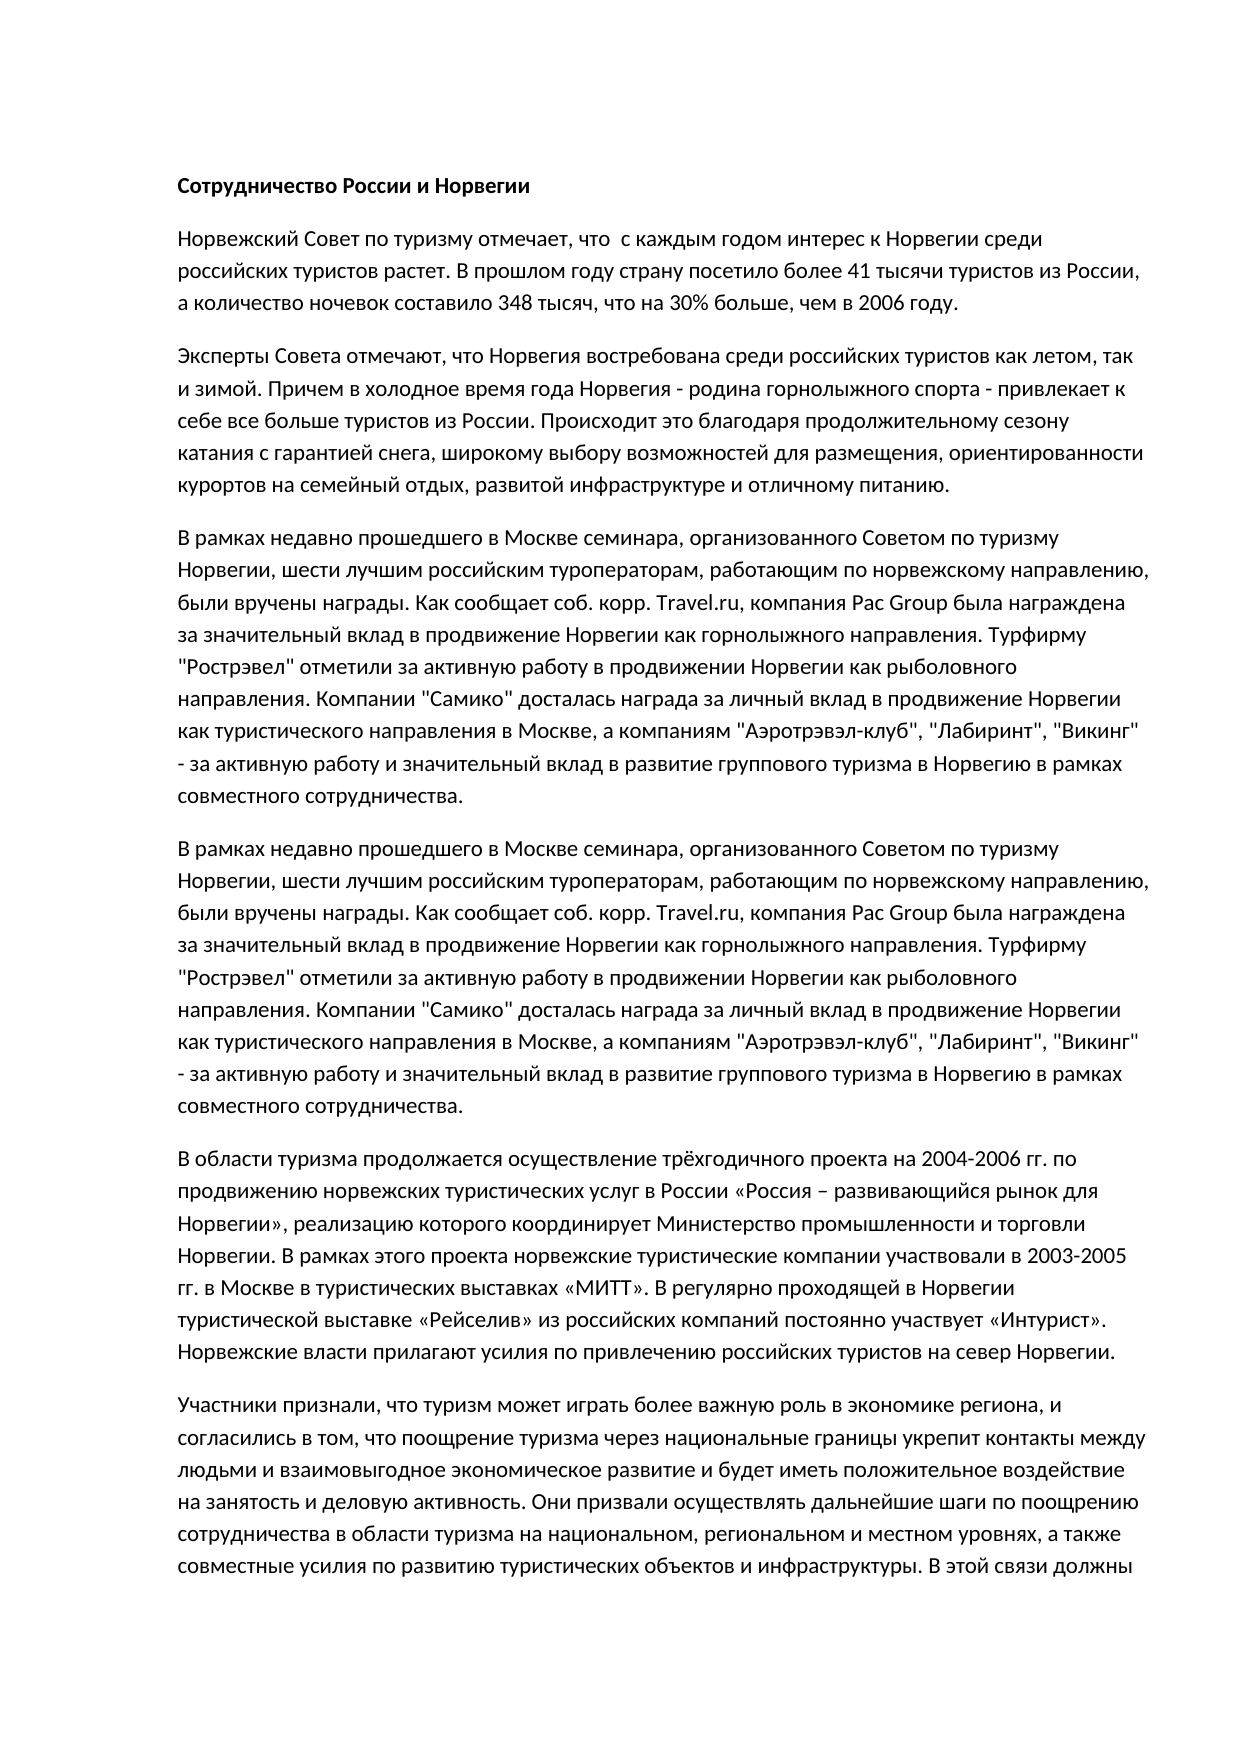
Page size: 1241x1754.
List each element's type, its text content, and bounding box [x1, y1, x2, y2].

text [177, 1391, 1152, 1579]
text Сотрудничество России и Норвегии [177, 171, 1152, 199]
text Эксперты Совета отмечают, что Норвегия востребована среди российских туристов как летом, так и зимой. Причем в холодное время года Норвегия - родина горнолыжного спорта - привлекает к себе все больше туристов из России. Происходит это благодаря продолжительному сезону катания с гарантией снега, широкому выбору возможностей для размещения, ориентированности курортов на семейный отдых, развитой инфраструктуре и отличному питанию. [177, 342, 1152, 498]
text В рамках недавно прошедшего в Москве семинара, организованного Советом по туризму Норвегии, шести лучшим российским туроператорам, работающим по норвежскому направлению, были вручены награды. Как сообщает соб. корр. Travel.ru, компания Pac Group была награждена за значительный вклад в продвижение Норвегии как горнолыжного направления. Турфирму "Рострэвел" отметили за активную работу в продвижении Норвегии как рыболовного направления. Компании "Самико" досталась награда за личный вклад в продвижение Норвегии как туристического направления в Москве, а компаниям "Аэротрэвэл-клуб", "Лабиринт", "Викинг" - за активную работу и значительный вклад в развитие группового туризма в Норвегию в рамках совместного сотрудничества. [177, 834, 1152, 1119]
text Норвежский Совет по туризму отмечает, что с каждым годом интерес к Норвегии среди российских туристов растет. В прошлом году страну посетило более 41 тысячи туристов из России, а количество ночевок составило 348 тысяч, что на 30% больше, чем в 2006 году. [177, 224, 1152, 317]
text В рамках недавно прошедшего в Москве семинара, организованного Советом по туризму Норвегии, шести лучшим российским туроператорам, работающим по норвежскому направлению, были вручены награды. Как сообщает соб. корр. Travel.ru, компания Pac Group была награждена за значительный вклад в продвижение Норвегии как горнолыжного направления. Турфирму "Рострэвел" отметили за активную работу в продвижении Норвегии как рыболовного направления. Компании "Самико" досталась награда за личный вклад в продвижение Норвегии как туристического направления в Москве, а компаниям "Аэротрэвэл-клуб", "Лабиринт", "Викинг" - за активную работу и значительный вклад в развитие группового туризма в Норвегию в рамках совместного сотрудничества. [177, 523, 1152, 809]
text В области туризма продолжается осуществление трёхгодичного проекта на 2004-2006 гг. по продвижению норвежских туристических услуг в России «Россия – развивающийся рынок для Норвегии», реализацию которого координирует Министерство промышленности и торговли Норвегии. В рамках этого проекта норвежские туристические компании участвовали в 2003-2005 гг. в Москве в туристических выставках «МИТТ». В регулярно проходящей в Норвегии туристической выставке «Рейселив» из российских компаний постоянно участвует «Интурист». Норвежские власти прилагают усилия по привлечению российских туристов на север Норвегии. [177, 1144, 1152, 1366]
